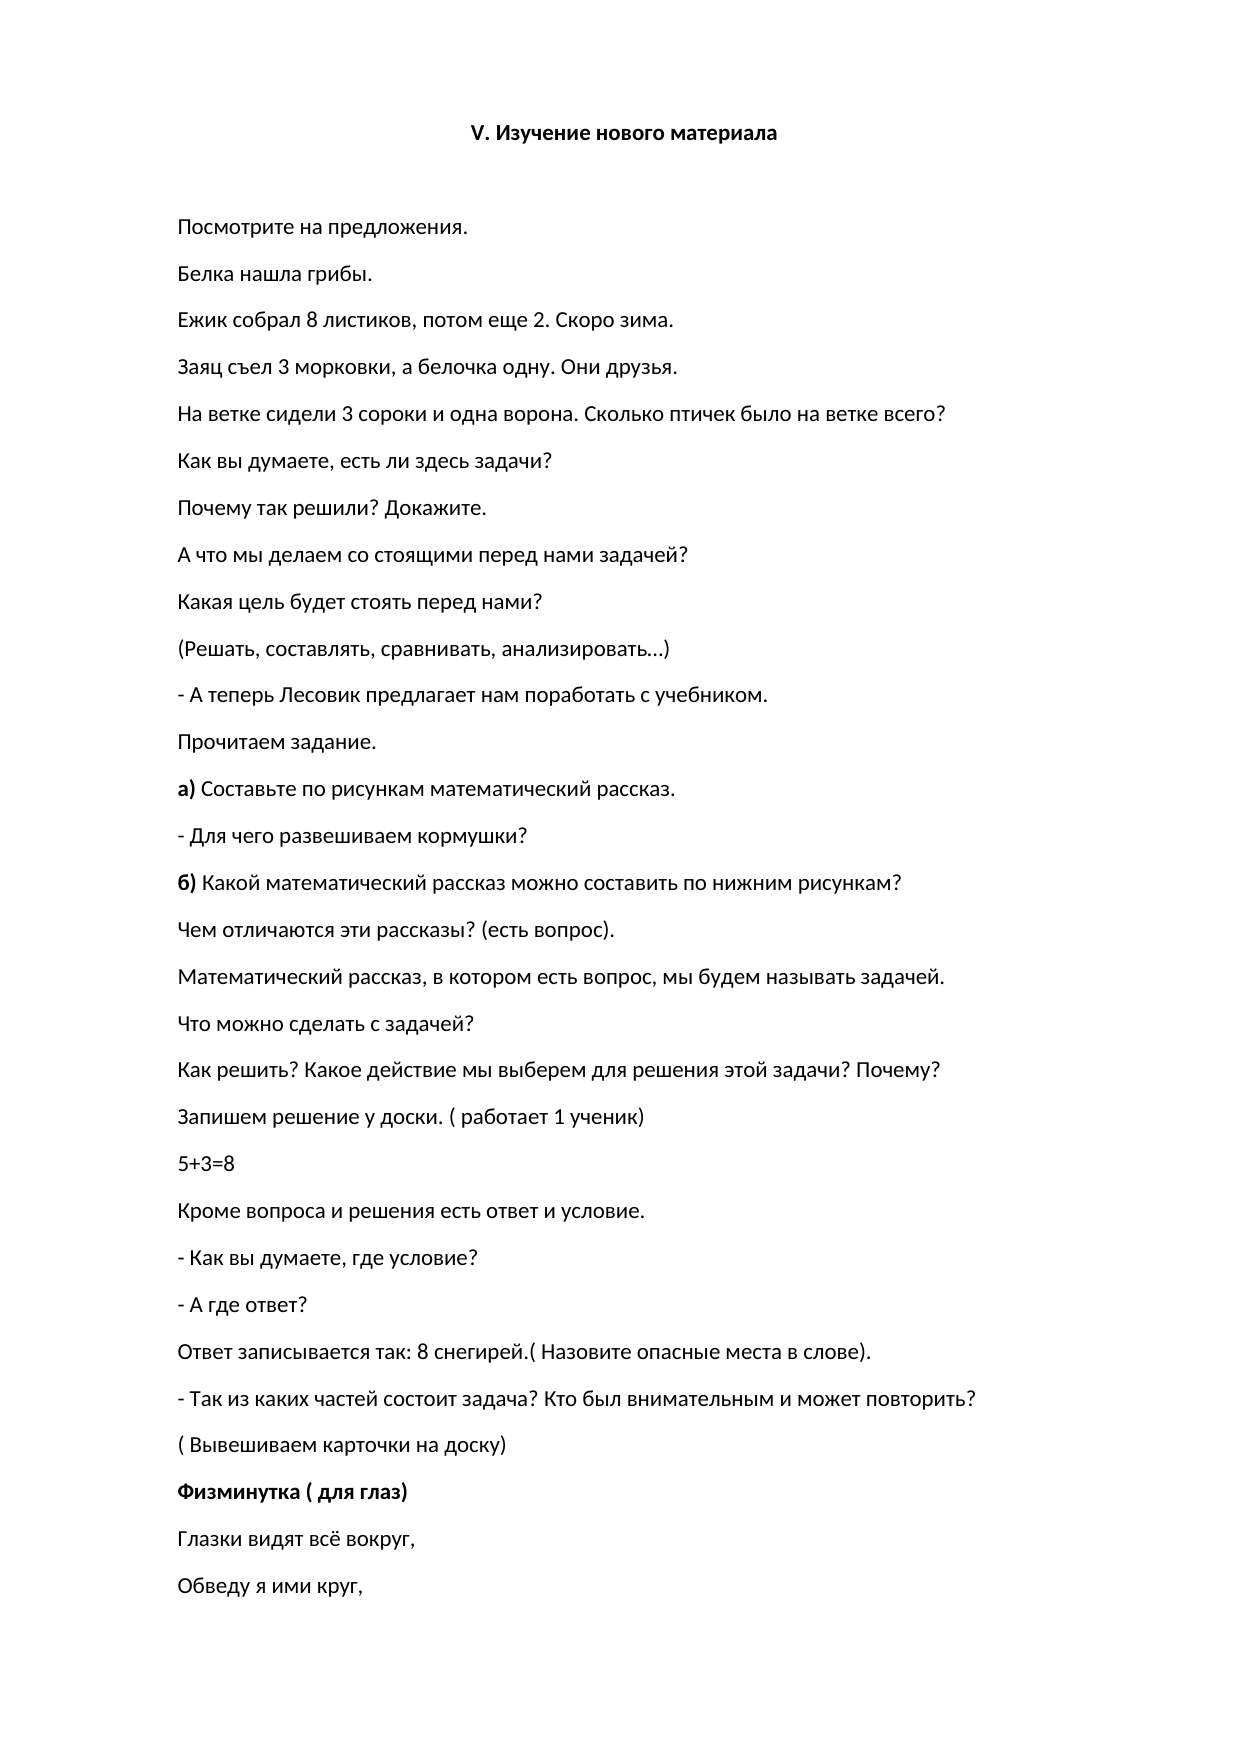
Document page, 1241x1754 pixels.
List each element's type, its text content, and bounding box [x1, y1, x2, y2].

text На ветке сидели 3 сороки и одна ворона. Сколько птичек было на ветке всего? [177, 399, 1152, 427]
text Ежик собрал 8 листиков, потом еще 2. Скоро зима. [177, 306, 1152, 334]
text Математический рассказ, в котором есть вопрос, мы будем называть задачей. [177, 962, 1152, 990]
text Обведу я ими круг, [177, 1571, 1152, 1599]
text Что можно сделать с задачей? [177, 1009, 1152, 1037]
text Кроме вопроса и решения есть ответ и условие. [177, 1196, 1152, 1224]
text а) Составьте по рисункам математический рассказ. [177, 774, 1152, 802]
text Запишем решение у доски. ( работает 1 ученик) [177, 1102, 1152, 1131]
text Чем отличаются эти рассказы? (есть вопрос). [177, 915, 1152, 943]
text - А где ответ? [177, 1290, 1152, 1318]
text (Решать, составлять, сравнивать, анализировать…) [177, 634, 1152, 662]
text Глазки видят всё вокруг, [177, 1524, 1152, 1552]
text Посмотрите на предложения. [177, 212, 1152, 240]
text Физминутка ( для глаз) [177, 1477, 1152, 1506]
text 5+3=8 [177, 1149, 1152, 1177]
text Как решить? Какое действие мы выберем для решения этой задачи? Почему? [177, 1056, 1152, 1084]
text Прочитаем задание. [177, 727, 1152, 756]
text Ответ записывается так: 8 снегирей.( Назовите опасные места в слове). [177, 1337, 1152, 1365]
text Какая цель будет стоять перед нами? [177, 587, 1152, 615]
text Заяц съел 3 морковки, а белочка одну. Они друзья. [177, 352, 1152, 381]
text - Для чего развешиваем кормушки? [177, 821, 1152, 849]
text А что мы делаем со стоящими перед нами задачей? [177, 540, 1152, 568]
text - Так из каких частей состоит задача? Кто был внимательным и может повторить? [177, 1384, 1152, 1412]
text Белка нашла грибы. [177, 259, 1152, 287]
text - А теперь Лесовик предлагает нам поработать с учебником. [177, 681, 1152, 709]
text Почему так решили? Докажите. [177, 493, 1152, 521]
text Как вы думаете, есть ли здесь задачи? [177, 446, 1152, 474]
text б) Какой математический рассказ можно составить по нижним рисункам? [177, 868, 1152, 896]
text V. Изучение нового материала [177, 118, 1152, 146]
text ( Вывешиваем карточки на доску) [177, 1431, 1152, 1459]
text - Как вы думаете, где условие? [177, 1243, 1152, 1271]
